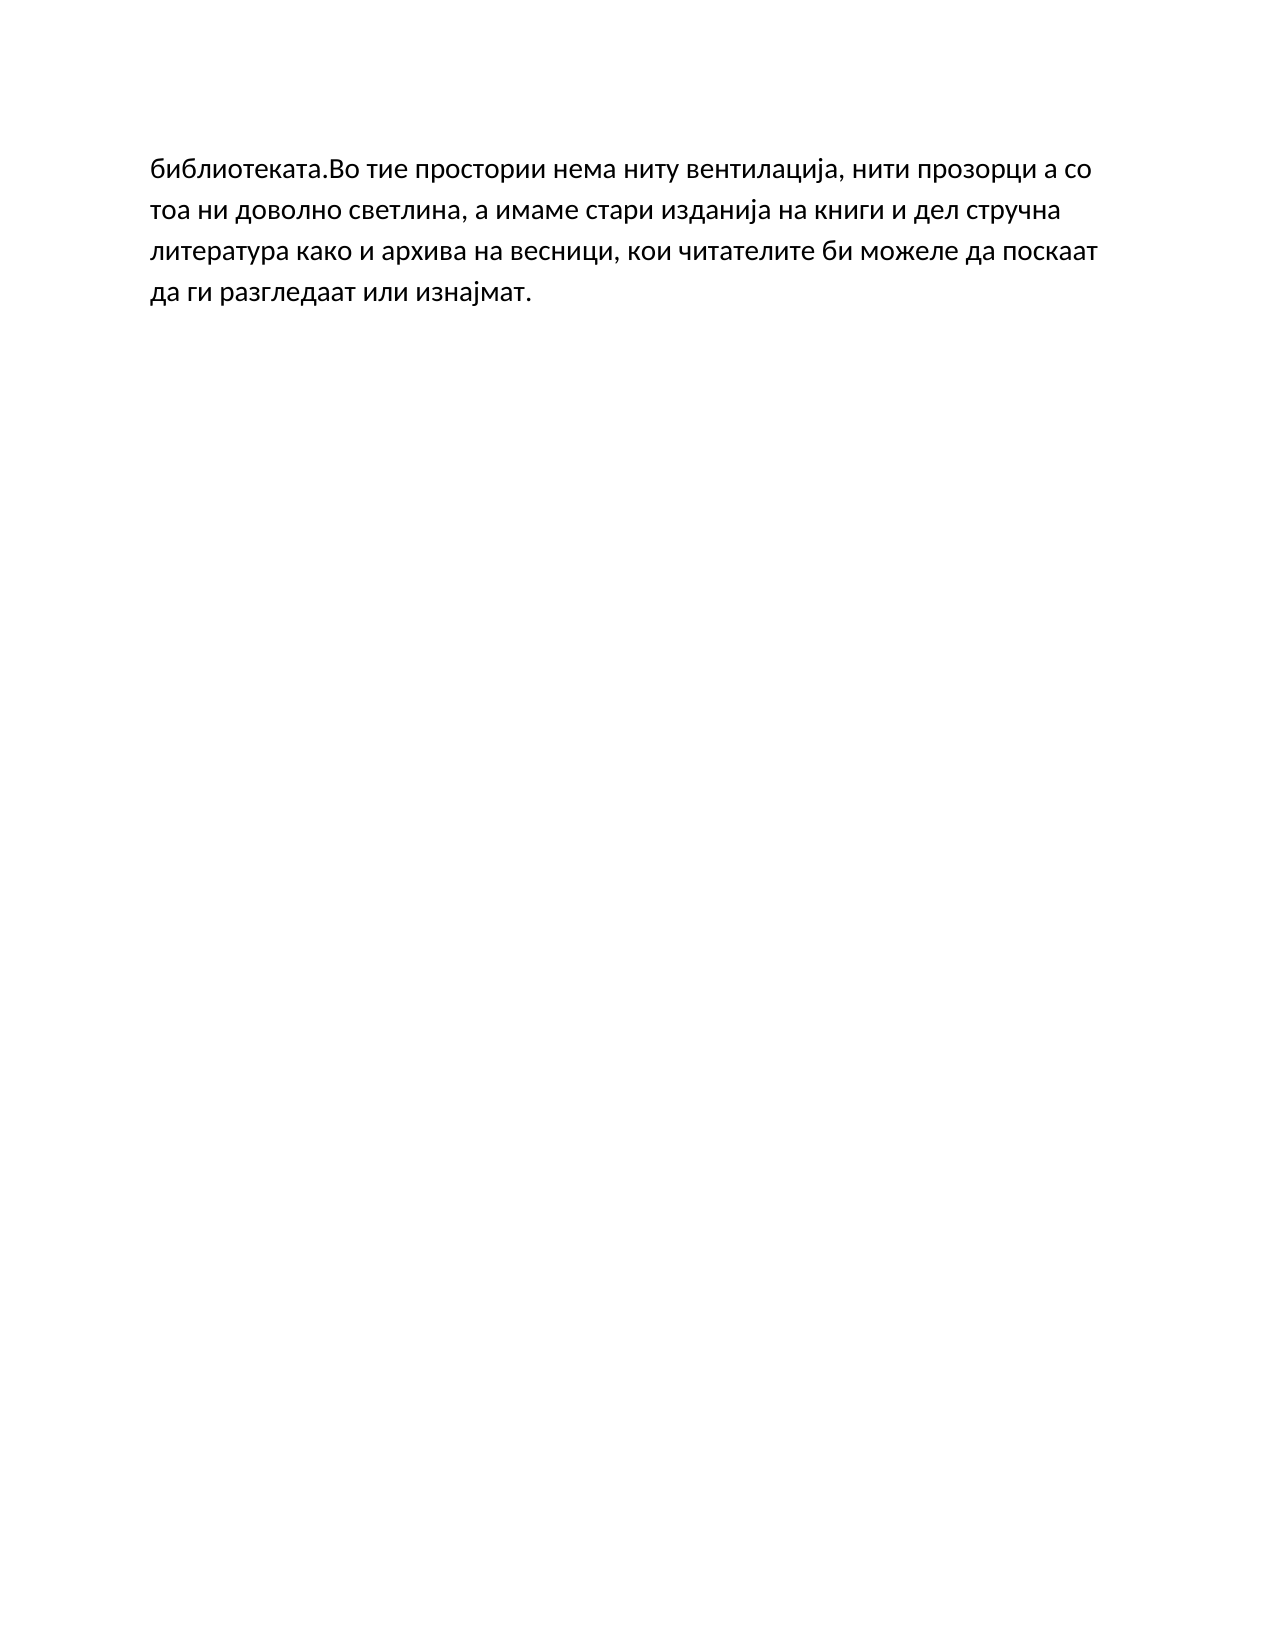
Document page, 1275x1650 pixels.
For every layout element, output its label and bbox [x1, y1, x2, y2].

text [150, 150, 1125, 308]
